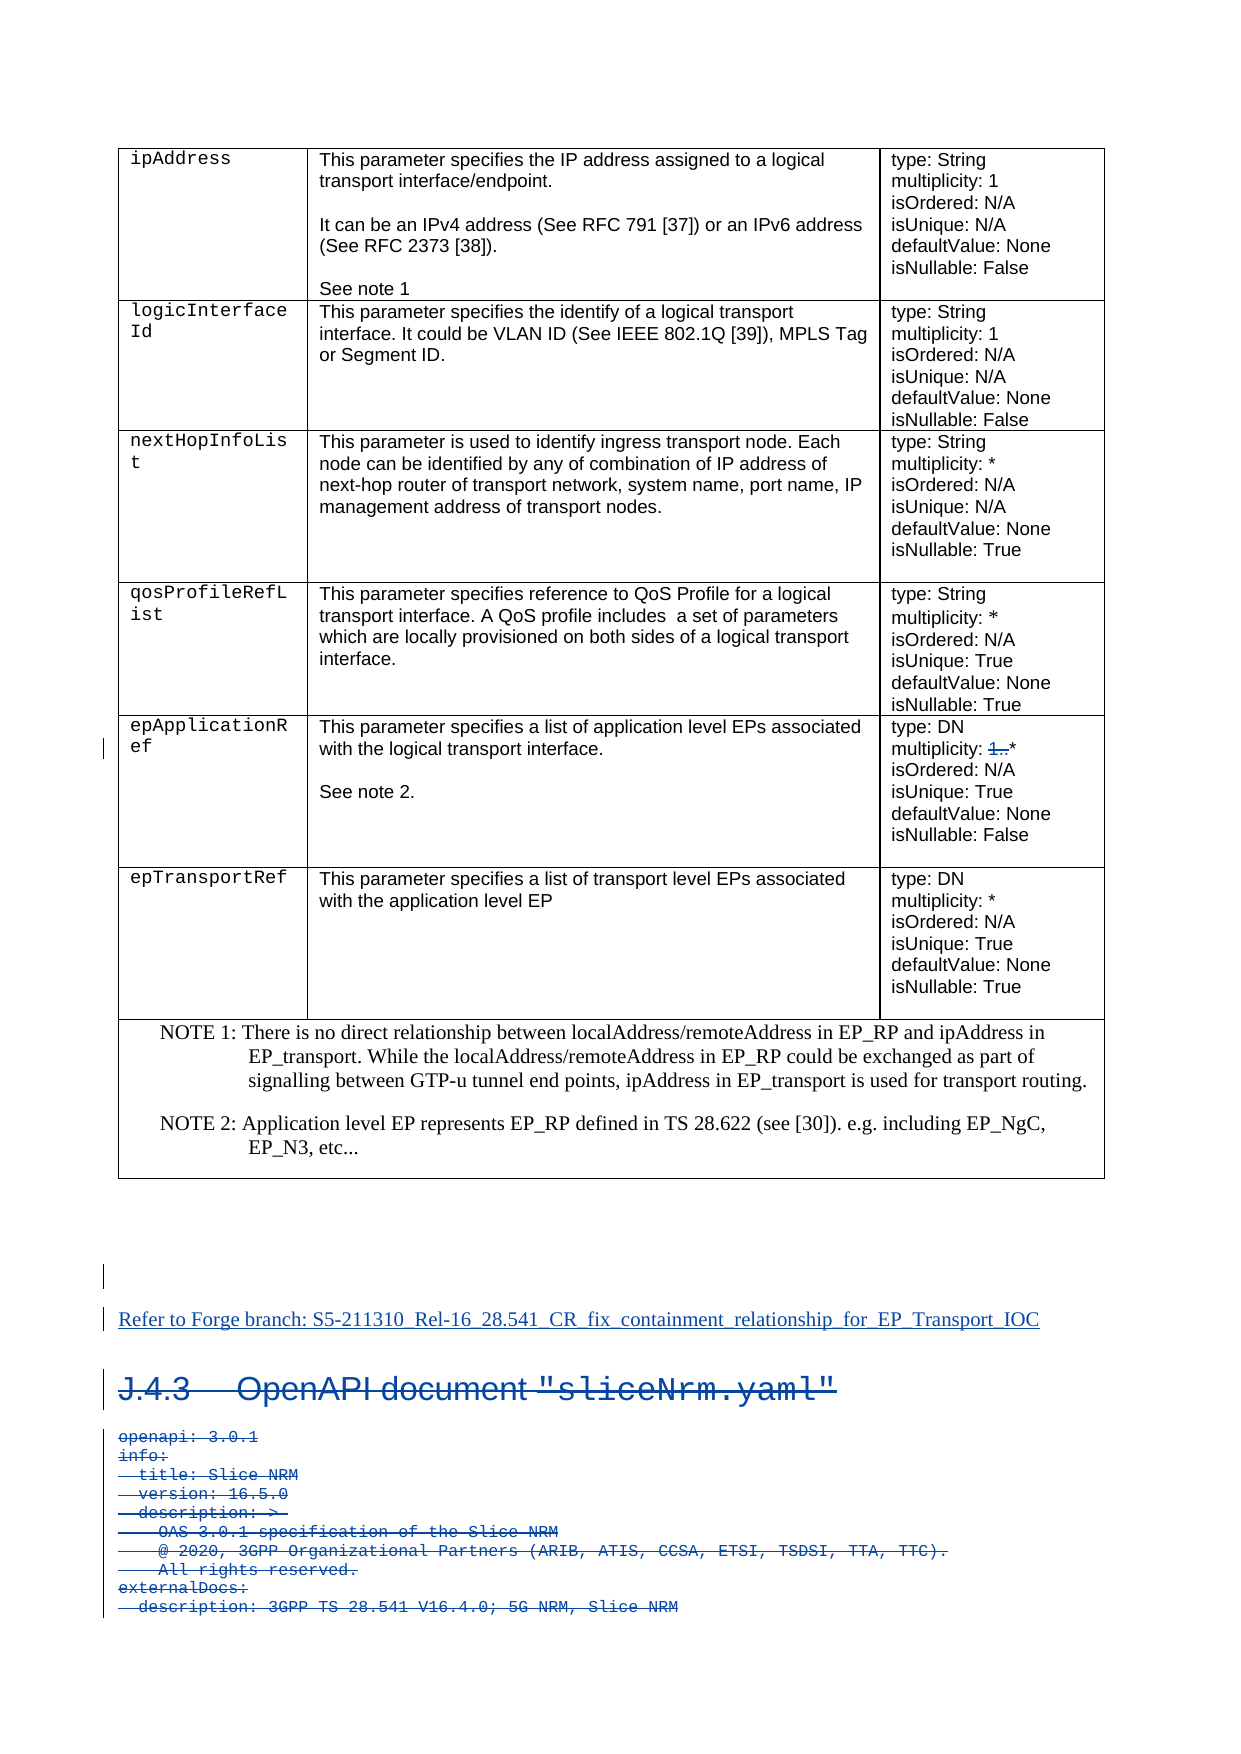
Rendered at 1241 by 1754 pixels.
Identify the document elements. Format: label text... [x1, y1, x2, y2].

table_cell epApplicationRef [119, 716, 307, 867]
table_cell type: String multiplicity: 1 isOrdered: N/A isUnique: N/A defaultValue: None isNullable: False [881, 301, 1104, 430]
table_cell type: DN multiplicity: * isOrdered: N/A isUnique: True defaultValue: None isNullable: False [881, 716, 1104, 867]
table_cell This parameter specifies the identify of a logical transport interface. It could be VLAN ID (See IEEE 802.1Q [39]), MPLS Tag or Segment ID. [308, 301, 879, 430]
table_cell type: String multiplicity: * isOrdered: N/A isUnique: True defaultValue: None isNullable: True [881, 583, 1104, 715]
table_cell logicInterfaceId [119, 301, 307, 430]
table_cell This parameter specifies the IP address assigned to a logical transport interface/endpoint. It can be an IPv4 address (See RFC 791 [37]) or an IPv6 address (See RFC 2373 [38]). See note 1 [308, 149, 879, 300]
table_cell qosProfileRefList [119, 583, 307, 715]
table_cell nextHopInfoList [119, 431, 307, 582]
table_cell This parameter specifies a list of transport level EPs associated with the application level EP [308, 868, 879, 1019]
table_cell type: String multiplicity: 1 isOrdered: N/A isUnique: N/A defaultValue: None isNullable: False [881, 149, 1104, 300]
table_cell NOTE 1: There is no direct relationship between localAddress/remoteAddress in EP_RP and ipAddress in EP_transport. While the localAddress/remoteAddress in EP_RP could be exchanged as part of signalling between GTP-u tunnel end points, ipAddress in EP_transport is used for transport routing. NOTE 2: Application level EP represents EP_RP defined in TS 28.622 (see [30]). e.g. including EP_NgC, EP_N3, etc... [119, 1020, 1104, 1178]
table_cell ipAddress [119, 149, 307, 300]
table_cell This parameter specifies a list of application level EPs associated with the logical transport interface. See note 2. [308, 716, 879, 867]
table_cell This parameter is used to identify ingress transport node. Each node can be identified by any of combination of IP address of next-hop router of transport network, system name, port name, IP management address of transport nodes. [308, 431, 879, 582]
table_cell This parameter specifies reference to QoS Profile for a logical transport interface. A QoS profile includes a set of parameters which are locally provisioned on both sides of a logical transport interface. [308, 583, 879, 715]
table_cell type: String multiplicity: * isOrdered: N/A isUnique: N/A defaultValue: None isNullable: True [881, 431, 1104, 582]
table_cell epTransportRef [119, 868, 307, 1019]
table_cell type: DN multiplicity: * isOrdered: N/A isUnique: True defaultValue: None isNullable: True [881, 868, 1104, 1019]
